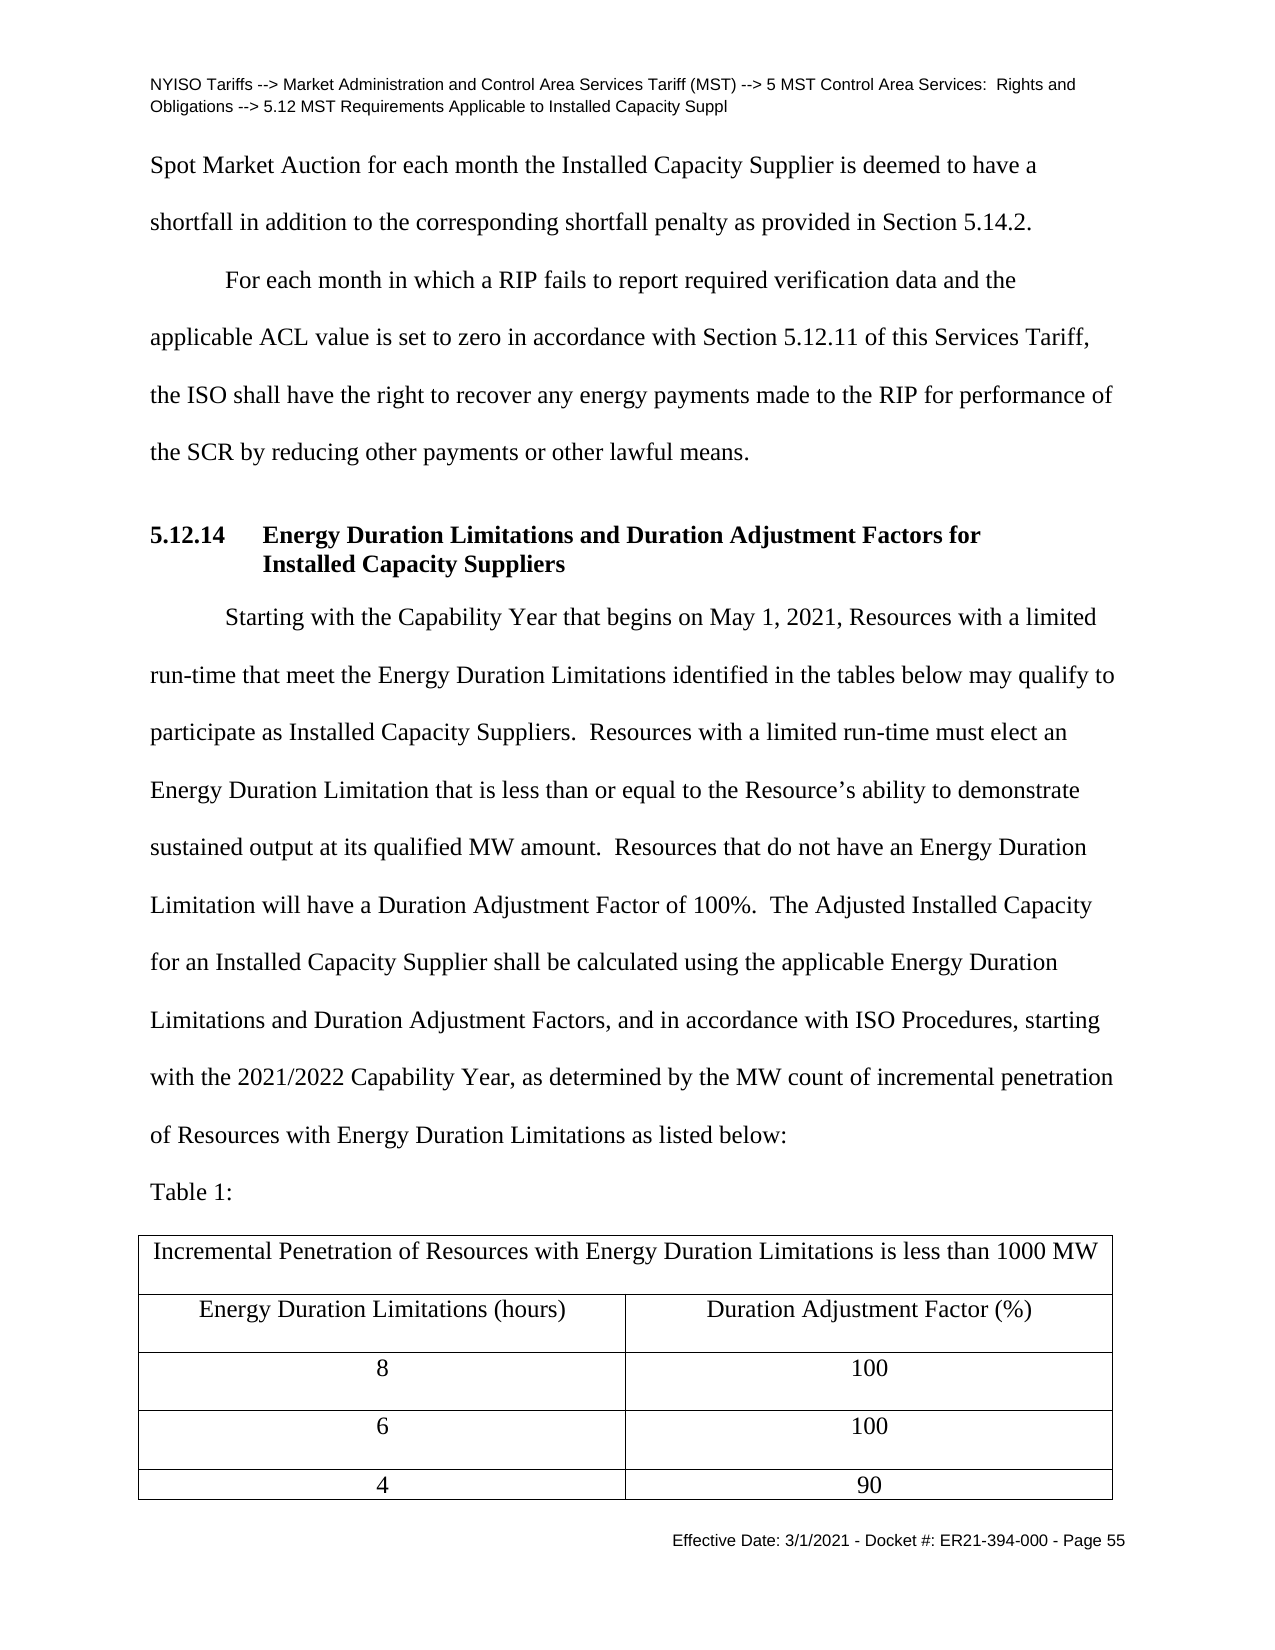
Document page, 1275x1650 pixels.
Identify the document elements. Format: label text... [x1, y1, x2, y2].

subtitle 5.12.14 Energy Duration Limitations and Duration Adjustment Factors for Installed Capacity Suppliers [150, 520, 1059, 577]
text For each month in which a RIP fails to report required verification data and the applicable ACL value is set to zero in accordance with Section 5.12.11 of this Services Tariff, the ISO shall have the right to recover any energy payments made to the RIP for performance of the SCR by reducing other payments or other lawful means. [150, 265, 1125, 466]
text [150, 150, 1125, 236]
text Starting with the Capability Year that begins on May 1, 2021, Resources with a limited run-time that meet the Energy Duration Limitations identified in the tables below may qualify to participate as Installed Capacity Suppliers. Resources with a limited run-time must elect an Energy Duration Limitation that is less than or equal to the Resource’s ability to demonstrate sustained output at its qualified MW amount. Resources that do not have an Energy Duration Limitation will have a Duration Adjustment Factor of 100%. The Adjusted Installed Capacity for an Installed Capacity Supplier shall be calculated using the applicable Energy Duration Limitations and Duration Adjustment Factors, and in accordance with ISO Procedures, starting with the 2021/2022 Capability Year, as determined by the MW count of incremental penetration of Resources with Energy Duration Limitations as listed below: [150, 602, 1125, 1149]
table_cell 100 [626, 1411, 1112, 1469]
table_cell 100 [626, 1353, 1112, 1410]
table_cell 4 [139, 1470, 625, 1498]
table_cell 90 [626, 1470, 1112, 1498]
table_cell Energy Duration Limitations (hours) [139, 1295, 625, 1352]
table_header Incremental Penetration of Resources with Energy Duration Limitations is less than 1000 MW [139, 1236, 1112, 1293]
table_cell 8 [139, 1353, 625, 1410]
table_cell 6 [139, 1411, 625, 1469]
text Table 1: [150, 1177, 1125, 1206]
table_cell Duration Adjustment Factor (%) [626, 1295, 1112, 1352]
